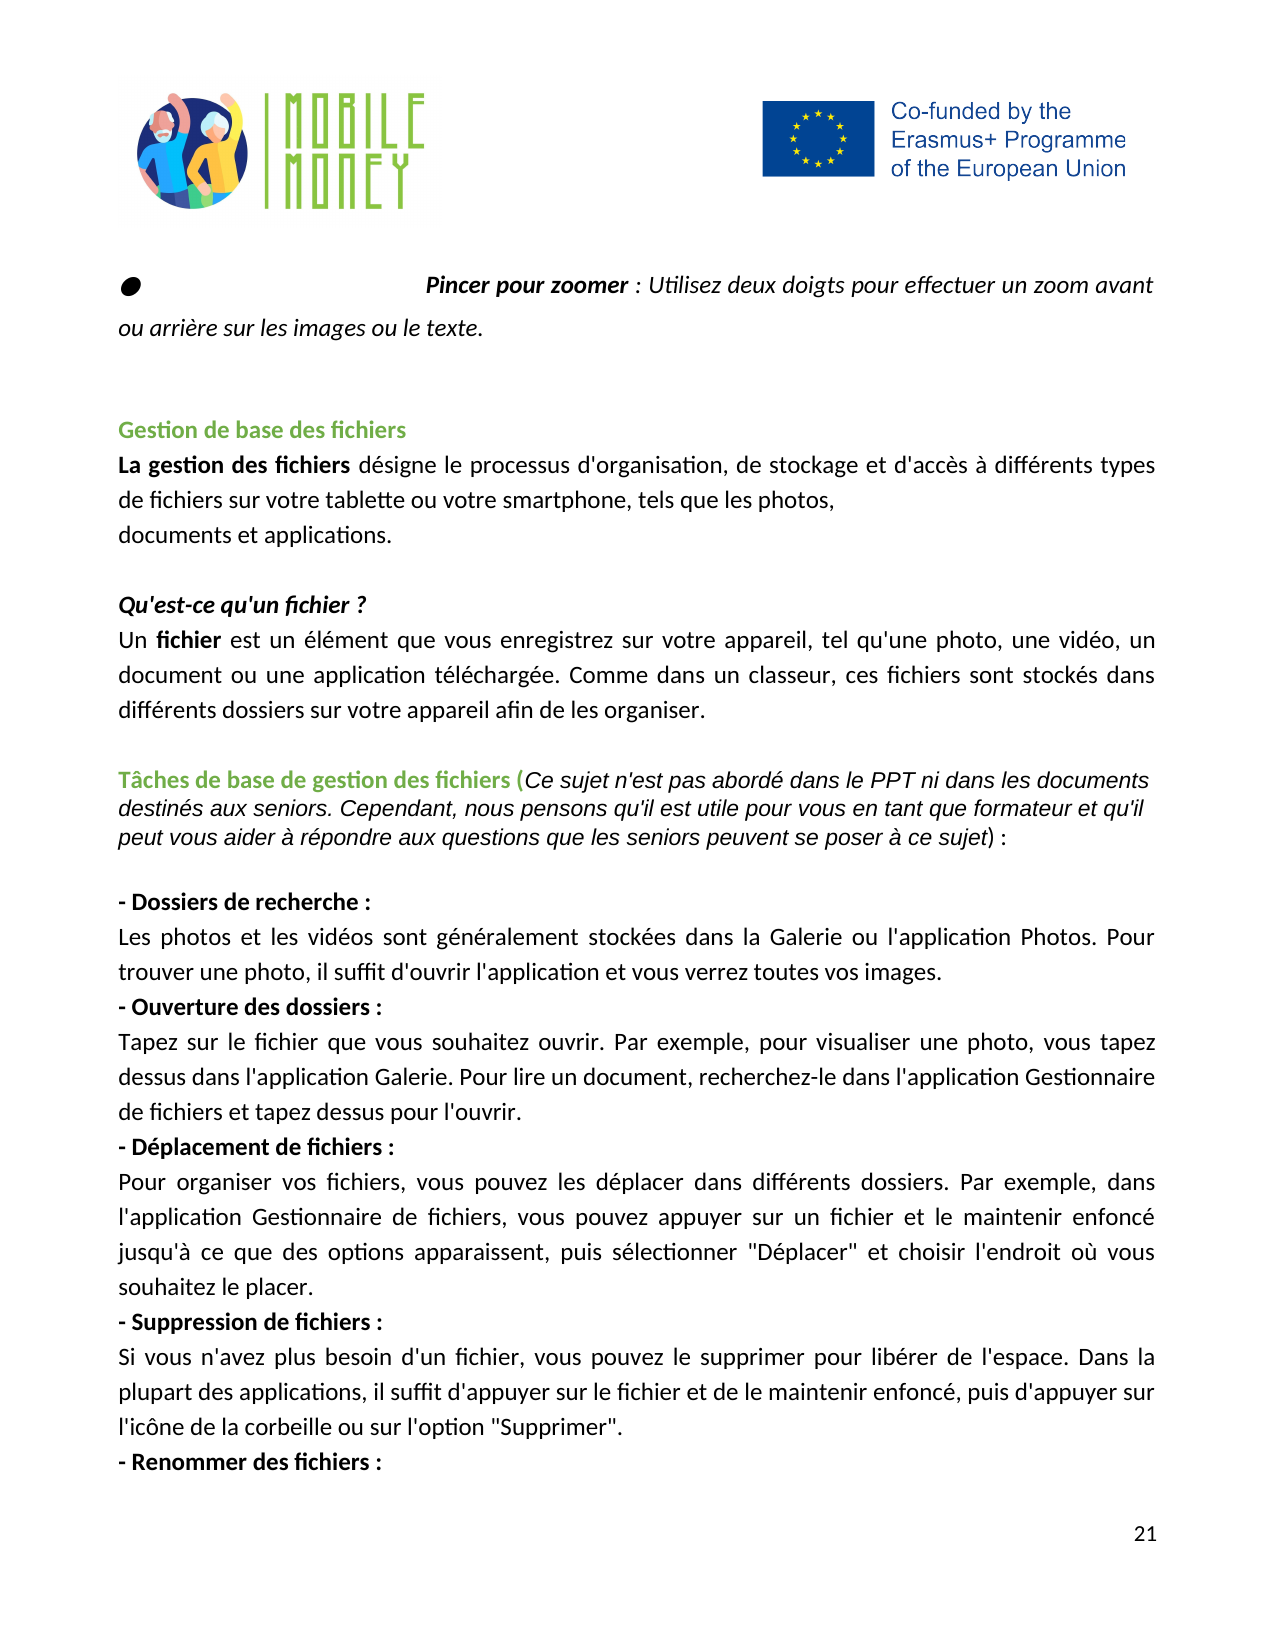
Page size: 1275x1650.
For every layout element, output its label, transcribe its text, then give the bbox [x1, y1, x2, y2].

text Les photos et les vidéos sont généralement stockées dans la Galerie ou l'application Photos. Pour trouver une photo, il suffit d'ouvrir l'application et vous verrez toutes vos images. [118, 921, 1157, 987]
text - Déplacement de fichiers : [118, 1131, 1157, 1162]
text - Ouverture des dossiers : [118, 991, 1157, 1022]
text - Dossiers de recherche : [118, 886, 1157, 917]
text - Suppression de fichiers : [118, 1306, 1157, 1337]
text Qu'est-ce qu'un fichier ? [118, 589, 1157, 619]
picture [118, 75, 443, 228]
text Gestion de base des fichiers [118, 414, 1157, 444]
text Tâches de base de gestion des fichiers (Ce sujet n'est pas abordé dans le PPT ni dans les documents destinés aux seniors. Cependant, nous pensons qu'il est utile pour vous en tant que formateur et qu'il peut vous aider à répondre aux questions que les seniors peuvent se poser à ce sujet) : [118, 764, 1157, 851]
text Un fichier est un élément que vous enregistrez sur votre appareil, tel qu'une photo, une vidéo, un document ou une application téléchargée. Comme dans un classeur, ces fichiers sont stockés dans différents dossiers sur votre appareil afin de les organiser. [118, 624, 1157, 724]
picture [762, 101, 1125, 181]
text Pour organiser vos fichiers, vous pouvez les déplacer dans différents dossiers. Par exemple, dans l'application Gestionnaire de fichiers, vous pouvez appuyer sur un fichier et le maintenir enfoncé jusqu'à ce que des options apparaissent, puis sélectionner "Déplacer" et choisir l'endroit où vous souhaitez le placer. [118, 1166, 1157, 1302]
text documents et applications. [118, 519, 1157, 549]
text - Renommer des fichiers : [118, 1446, 1157, 1477]
text Si vous n'avez plus besoin d'un fichier, vous pouvez le supprimer pour libérer de l'espace. Dans la plupart des applications, il suffit d'appuyer sur le fichier et de le maintenir enfoncé, puis d'appuyer sur l'icône de la corbeille ou sur l'option "Supprimer". [118, 1341, 1157, 1442]
text La gestion des fichiers désigne le processus d'organisation, de stockage et d'accès à différents types de fichiers sur votre tablette ou votre smartphone, tels que les photos, [118, 449, 1157, 514]
list Pincer pour zoomer : Utilisez deux doigts pour effectuer un zoom avant ou arrière sur les images ou le texte. [118, 256, 1157, 342]
text Tapez sur le fichier que vous souhaitez ouvrir. Par exemple, pour visualiser une photo, vous tapez dessus dans l'application Galerie. Pour lire un document, recherchez-le dans l'application Gestionnaire de fichiers et tapez dessus pour l'ouvrir. [118, 1026, 1157, 1127]
